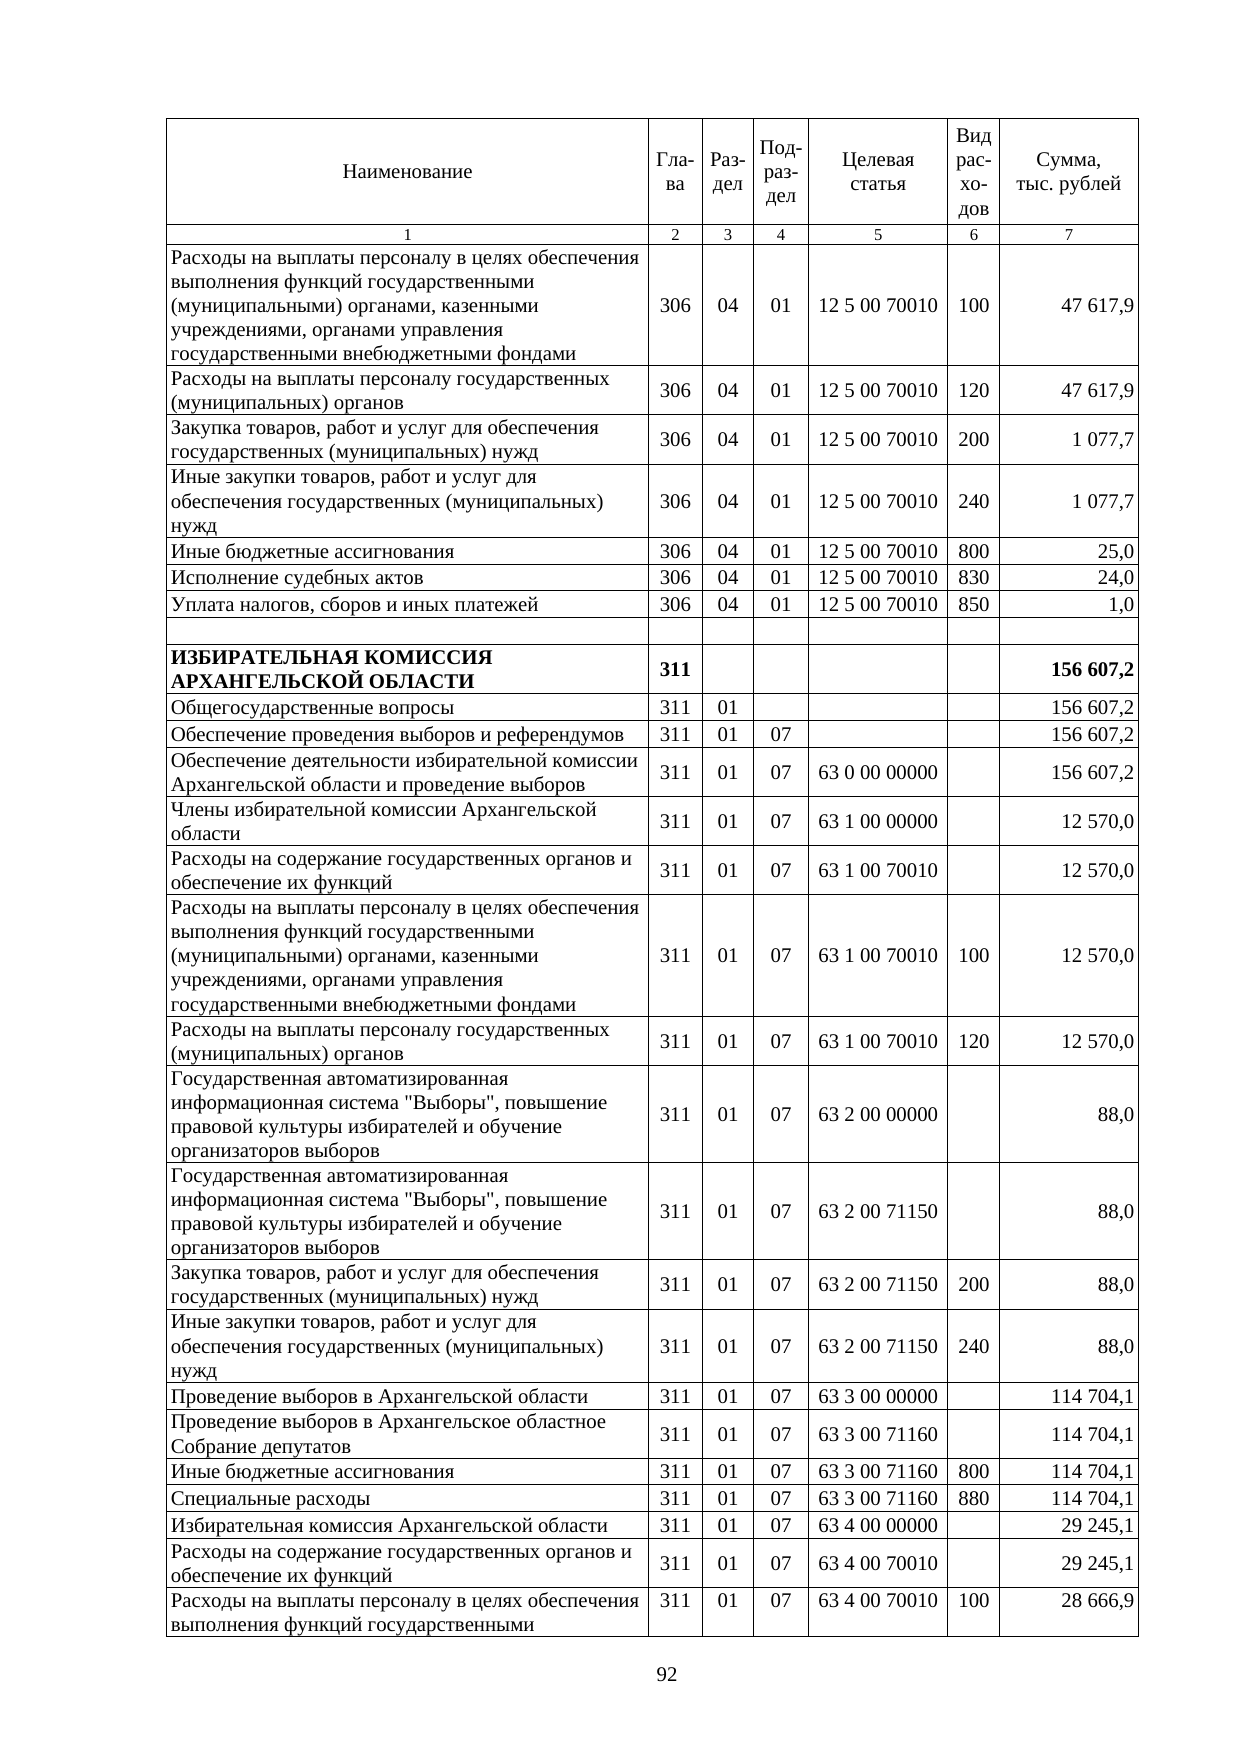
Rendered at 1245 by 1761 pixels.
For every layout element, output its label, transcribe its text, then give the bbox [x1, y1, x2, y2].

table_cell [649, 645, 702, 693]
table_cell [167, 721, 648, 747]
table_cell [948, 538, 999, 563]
table_header Раз- дел [703, 119, 753, 223]
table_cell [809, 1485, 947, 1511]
table_cell [1139, 224, 1161, 244]
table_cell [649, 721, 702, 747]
table_header Сумма, тыс. рублей [1000, 119, 1138, 223]
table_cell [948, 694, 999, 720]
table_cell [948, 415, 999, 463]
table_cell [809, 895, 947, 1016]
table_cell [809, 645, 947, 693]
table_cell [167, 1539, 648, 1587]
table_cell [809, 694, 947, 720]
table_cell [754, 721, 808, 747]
table_cell 1 [167, 225, 648, 244]
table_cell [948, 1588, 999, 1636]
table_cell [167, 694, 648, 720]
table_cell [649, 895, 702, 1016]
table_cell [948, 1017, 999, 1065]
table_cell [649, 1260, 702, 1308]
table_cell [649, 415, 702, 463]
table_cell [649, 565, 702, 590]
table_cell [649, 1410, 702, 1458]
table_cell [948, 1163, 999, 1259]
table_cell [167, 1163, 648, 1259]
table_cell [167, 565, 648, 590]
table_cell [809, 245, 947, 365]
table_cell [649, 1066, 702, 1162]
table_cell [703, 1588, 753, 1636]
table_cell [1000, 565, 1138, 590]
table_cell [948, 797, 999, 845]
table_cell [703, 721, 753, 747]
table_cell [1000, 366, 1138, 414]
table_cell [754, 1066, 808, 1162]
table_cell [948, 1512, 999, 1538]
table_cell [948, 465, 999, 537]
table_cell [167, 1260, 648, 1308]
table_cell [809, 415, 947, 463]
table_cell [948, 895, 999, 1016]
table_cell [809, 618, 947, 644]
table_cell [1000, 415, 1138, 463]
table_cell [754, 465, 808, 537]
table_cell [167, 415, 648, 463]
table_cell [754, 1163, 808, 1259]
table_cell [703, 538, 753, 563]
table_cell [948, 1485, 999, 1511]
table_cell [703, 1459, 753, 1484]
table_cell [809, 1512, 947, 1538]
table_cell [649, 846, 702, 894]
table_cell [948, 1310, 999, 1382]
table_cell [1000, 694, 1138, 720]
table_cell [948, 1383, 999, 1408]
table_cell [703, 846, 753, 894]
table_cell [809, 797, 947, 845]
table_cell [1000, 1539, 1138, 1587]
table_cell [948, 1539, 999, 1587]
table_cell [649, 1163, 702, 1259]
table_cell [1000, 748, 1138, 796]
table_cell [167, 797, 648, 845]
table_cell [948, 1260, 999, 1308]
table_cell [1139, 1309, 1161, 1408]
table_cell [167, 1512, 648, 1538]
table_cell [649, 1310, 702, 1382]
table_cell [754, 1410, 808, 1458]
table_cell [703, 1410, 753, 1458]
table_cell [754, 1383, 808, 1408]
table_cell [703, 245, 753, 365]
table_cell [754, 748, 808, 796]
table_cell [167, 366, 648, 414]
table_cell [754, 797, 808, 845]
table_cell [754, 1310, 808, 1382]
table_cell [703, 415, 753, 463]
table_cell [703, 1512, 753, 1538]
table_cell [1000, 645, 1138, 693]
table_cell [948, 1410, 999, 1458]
table_cell 6 [948, 225, 999, 244]
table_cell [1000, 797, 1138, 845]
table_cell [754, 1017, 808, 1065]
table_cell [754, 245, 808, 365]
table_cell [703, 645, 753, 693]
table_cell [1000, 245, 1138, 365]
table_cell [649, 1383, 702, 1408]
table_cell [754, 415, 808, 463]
table_header Наименование [167, 119, 648, 223]
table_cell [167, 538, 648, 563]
table_header Под- раз- дел [754, 119, 808, 223]
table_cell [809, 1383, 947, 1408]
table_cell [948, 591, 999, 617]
table_header Целевая статья [809, 119, 947, 223]
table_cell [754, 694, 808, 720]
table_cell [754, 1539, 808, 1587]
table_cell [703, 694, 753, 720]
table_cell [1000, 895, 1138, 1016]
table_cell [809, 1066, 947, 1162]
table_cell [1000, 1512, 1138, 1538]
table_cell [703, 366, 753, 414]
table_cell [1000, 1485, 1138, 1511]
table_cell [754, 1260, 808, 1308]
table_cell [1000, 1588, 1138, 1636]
table_header Гла- ва [649, 119, 702, 223]
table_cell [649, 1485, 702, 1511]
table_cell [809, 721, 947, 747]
table_header [1139, 118, 1161, 223]
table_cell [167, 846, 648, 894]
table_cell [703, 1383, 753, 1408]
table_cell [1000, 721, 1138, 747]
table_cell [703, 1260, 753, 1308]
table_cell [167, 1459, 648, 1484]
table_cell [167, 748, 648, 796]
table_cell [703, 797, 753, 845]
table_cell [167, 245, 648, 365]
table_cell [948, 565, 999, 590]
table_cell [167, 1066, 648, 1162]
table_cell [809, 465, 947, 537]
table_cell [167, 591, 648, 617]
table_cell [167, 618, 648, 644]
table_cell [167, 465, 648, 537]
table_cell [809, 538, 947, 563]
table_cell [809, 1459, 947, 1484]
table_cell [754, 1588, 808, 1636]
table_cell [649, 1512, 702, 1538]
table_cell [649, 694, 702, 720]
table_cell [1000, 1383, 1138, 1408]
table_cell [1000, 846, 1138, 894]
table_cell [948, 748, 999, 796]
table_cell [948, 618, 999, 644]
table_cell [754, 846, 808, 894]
table_cell 4 [754, 225, 808, 244]
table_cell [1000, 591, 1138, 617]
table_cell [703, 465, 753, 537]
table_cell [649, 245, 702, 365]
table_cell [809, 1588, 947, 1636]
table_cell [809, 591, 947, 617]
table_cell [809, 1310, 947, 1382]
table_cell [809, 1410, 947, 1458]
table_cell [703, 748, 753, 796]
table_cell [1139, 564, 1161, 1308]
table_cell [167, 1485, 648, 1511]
table_cell 7 [1000, 225, 1138, 244]
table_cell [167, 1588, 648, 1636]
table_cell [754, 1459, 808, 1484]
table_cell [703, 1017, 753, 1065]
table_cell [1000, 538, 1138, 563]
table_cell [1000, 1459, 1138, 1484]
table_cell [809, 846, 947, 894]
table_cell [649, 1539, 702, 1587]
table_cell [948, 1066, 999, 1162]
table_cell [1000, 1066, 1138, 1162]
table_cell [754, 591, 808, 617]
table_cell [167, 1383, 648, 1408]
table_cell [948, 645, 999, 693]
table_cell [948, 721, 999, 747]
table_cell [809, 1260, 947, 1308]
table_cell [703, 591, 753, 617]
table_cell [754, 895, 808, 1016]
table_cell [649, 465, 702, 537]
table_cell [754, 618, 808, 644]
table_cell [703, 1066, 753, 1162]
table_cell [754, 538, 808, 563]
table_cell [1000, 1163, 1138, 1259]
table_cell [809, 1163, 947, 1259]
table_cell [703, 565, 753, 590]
table_cell 5 [809, 225, 947, 244]
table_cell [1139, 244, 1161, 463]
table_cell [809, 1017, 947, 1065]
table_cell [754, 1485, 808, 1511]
table_cell 3 [703, 225, 753, 244]
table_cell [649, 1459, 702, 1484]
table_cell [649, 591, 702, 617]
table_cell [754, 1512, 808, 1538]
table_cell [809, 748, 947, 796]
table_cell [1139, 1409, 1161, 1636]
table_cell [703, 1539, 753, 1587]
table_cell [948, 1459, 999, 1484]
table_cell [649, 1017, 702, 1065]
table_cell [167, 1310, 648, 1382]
table_header Вид рас- хо- дов [948, 119, 999, 223]
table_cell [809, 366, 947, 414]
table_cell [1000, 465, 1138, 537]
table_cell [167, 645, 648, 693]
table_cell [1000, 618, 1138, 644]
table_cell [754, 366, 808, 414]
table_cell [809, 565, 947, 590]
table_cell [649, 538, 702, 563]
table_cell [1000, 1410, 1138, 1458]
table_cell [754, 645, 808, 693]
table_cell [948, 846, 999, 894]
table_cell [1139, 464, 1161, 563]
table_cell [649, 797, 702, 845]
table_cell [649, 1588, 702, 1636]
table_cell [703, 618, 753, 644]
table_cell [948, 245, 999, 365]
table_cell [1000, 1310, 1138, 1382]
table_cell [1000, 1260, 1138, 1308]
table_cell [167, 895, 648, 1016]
table_cell 2 [649, 225, 702, 244]
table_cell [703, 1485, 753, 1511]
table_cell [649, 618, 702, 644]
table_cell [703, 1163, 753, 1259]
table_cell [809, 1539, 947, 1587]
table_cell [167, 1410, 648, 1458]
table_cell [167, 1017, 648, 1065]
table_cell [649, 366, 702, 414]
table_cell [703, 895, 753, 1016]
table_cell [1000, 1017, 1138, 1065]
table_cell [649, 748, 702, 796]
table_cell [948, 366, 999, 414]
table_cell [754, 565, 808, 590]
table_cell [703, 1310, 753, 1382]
